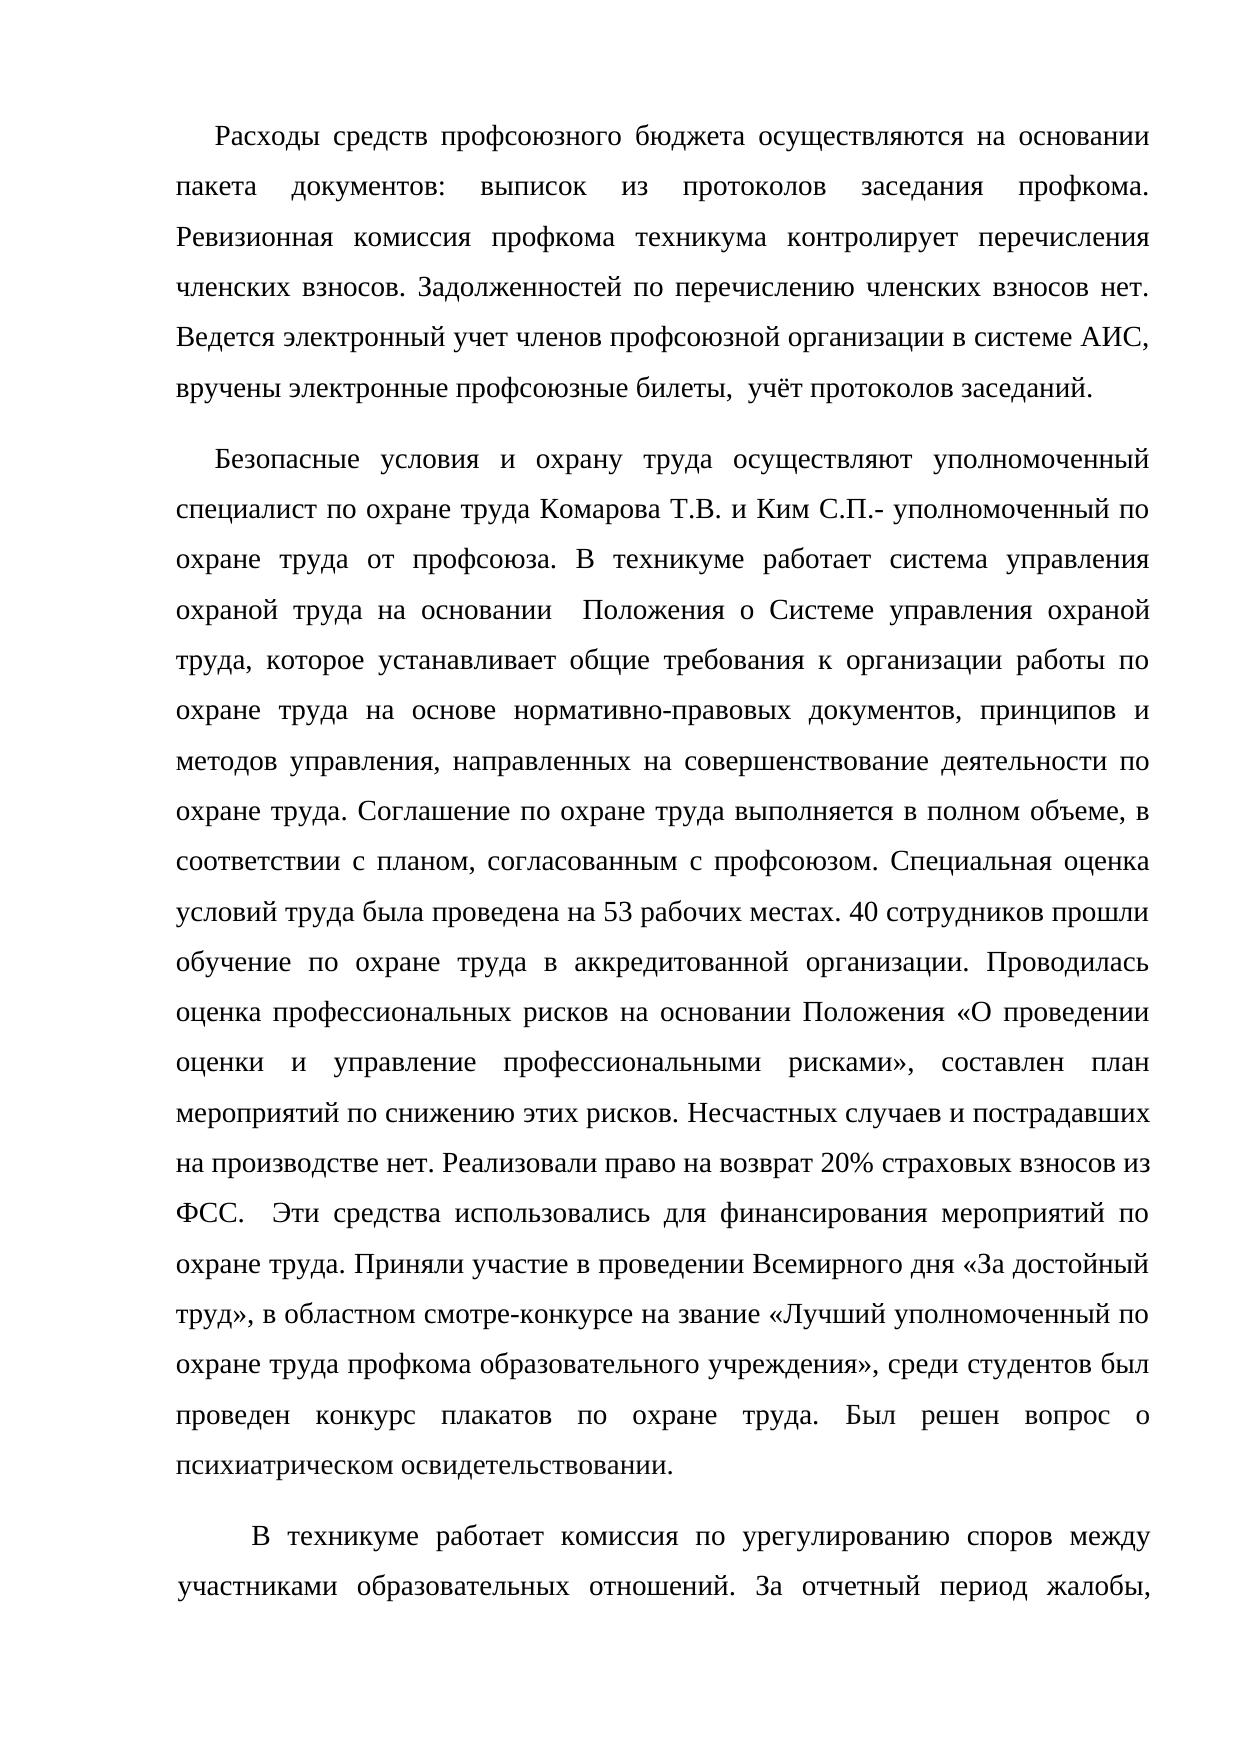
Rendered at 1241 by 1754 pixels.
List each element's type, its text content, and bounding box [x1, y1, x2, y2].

text Расходы средств профсоюзного бюджета осуществляются на основании пакета документов: выписок из протоколов заседания профкома. Ревизионная комиссия профкома техникума контролирует перечисления членских взносов. Задолженностей по перечислению членских взносов нет. Ведется электронный учет членов профсоюзной организации в системе АИС, вручены электронные профсоюзные билеты, учёт протоколов заседаний. [176, 118, 1150, 403]
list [177, 1518, 1152, 1602]
text Безопасные условия и охрану труда осуществляют уполномоченный специалист по охране труда Комарова Т.В. и Ким С.П.- уполномоченный по охране труда от профсоюза. В техникуме работает система управления охраной труда на основании Положения о Системе управления охраной труда, которое устанавливает общие требования к организации работы по охране труда на основе нормативно-правовых документов, принципов и методов управления, направленных на совершенствование деятельности по охране труда. Соглашение по охране труда выполняется в полном объеме, в соответствии с планом, согласованным с профсоюзом. Специальная оценка условий труда была проведена на 53 рабочих местах. 40 сотрудников прошли обучение по охране труда в аккредитованной организации. Проводилась оценка профессиональных рисков на основании Положения «О проведении оценки и управление профессиональными рисками», составлен план мероприятий по снижению этих рисков. Несчастных случаев и пострадавших на производстве нет. Реализовали право на возврат 20% страховых взносов из ФСС. Эти средства использовались для финансирования мероприятий по охране труда. Приняли участие в проведении Всемирного дня «За достойный труд», в областном смотре-конкурсе на звание «Лучший уполномоченный по охране труда профкома образовательного учреждения», среди студентов был проведен конкурс плакатов по охране труда. Был решен вопрос о психиатрическом освидетельствовании. [176, 441, 1150, 1481]
